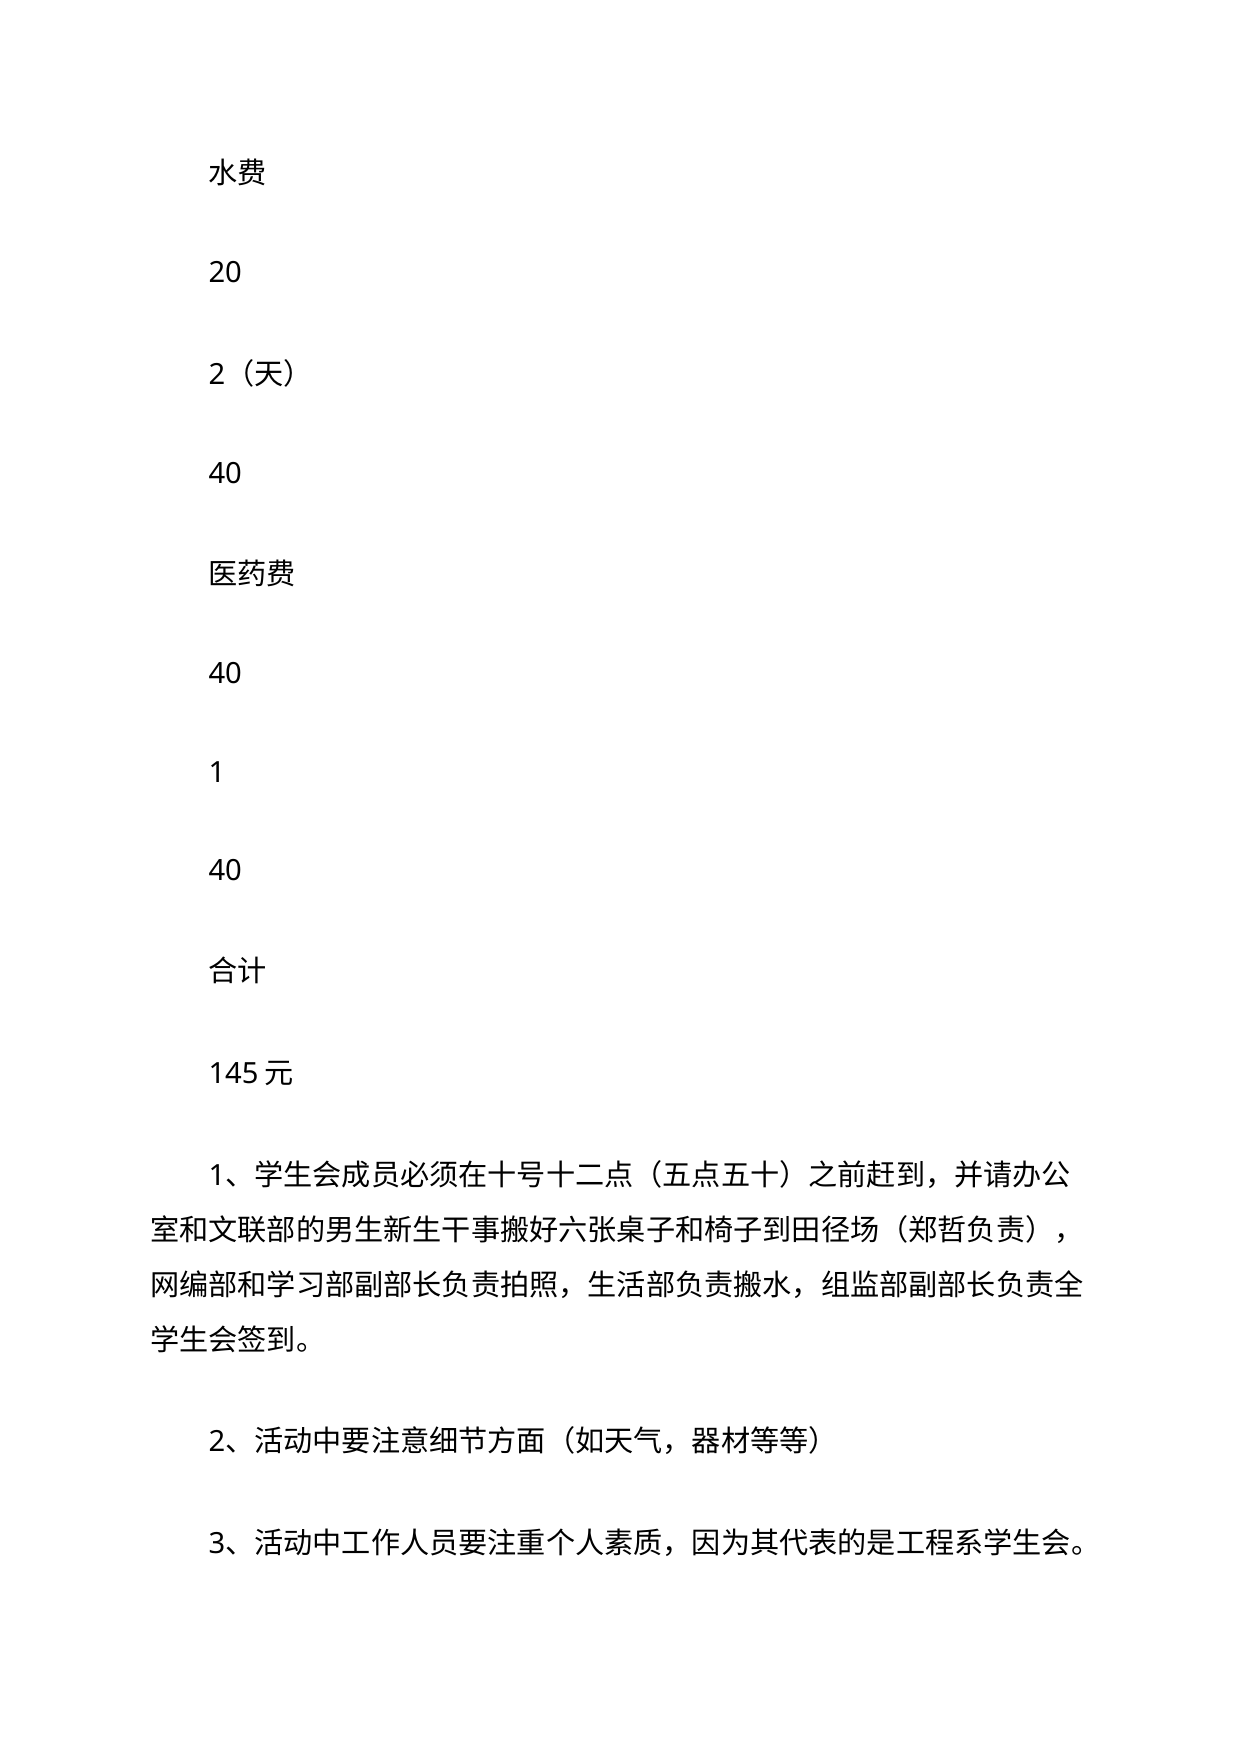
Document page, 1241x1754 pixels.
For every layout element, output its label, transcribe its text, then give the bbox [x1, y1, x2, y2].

text 2（天） [150, 350, 1090, 393]
text 145元 [150, 1049, 1090, 1092]
text 2、活动中要注意细节方面（如天气，器材等等） [150, 1418, 1090, 1460]
text 医药费 [150, 551, 1090, 593]
text 40 [150, 452, 1090, 492]
text 1 [150, 751, 1090, 791]
text 合计 [150, 948, 1090, 990]
text 水费 [150, 150, 1090, 192]
text 20 [150, 252, 1090, 291]
text 1、学生会成员必须在十号十二点（五点五十）之前赶到，并请办公室和文联部的男生新生干事搬好六张桌子和椅子到田径场（郑哲负责），网编部和学习部副部长负责拍照，生活部负责搬水，组监部副部长负责全学生会签到。 [150, 1151, 1090, 1358]
text 40 [150, 849, 1090, 889]
text 40 [150, 652, 1090, 692]
text 3、活动中工作人员要注重个人素质，因为其代表的是工程系学生会。 [150, 1520, 1090, 1562]
